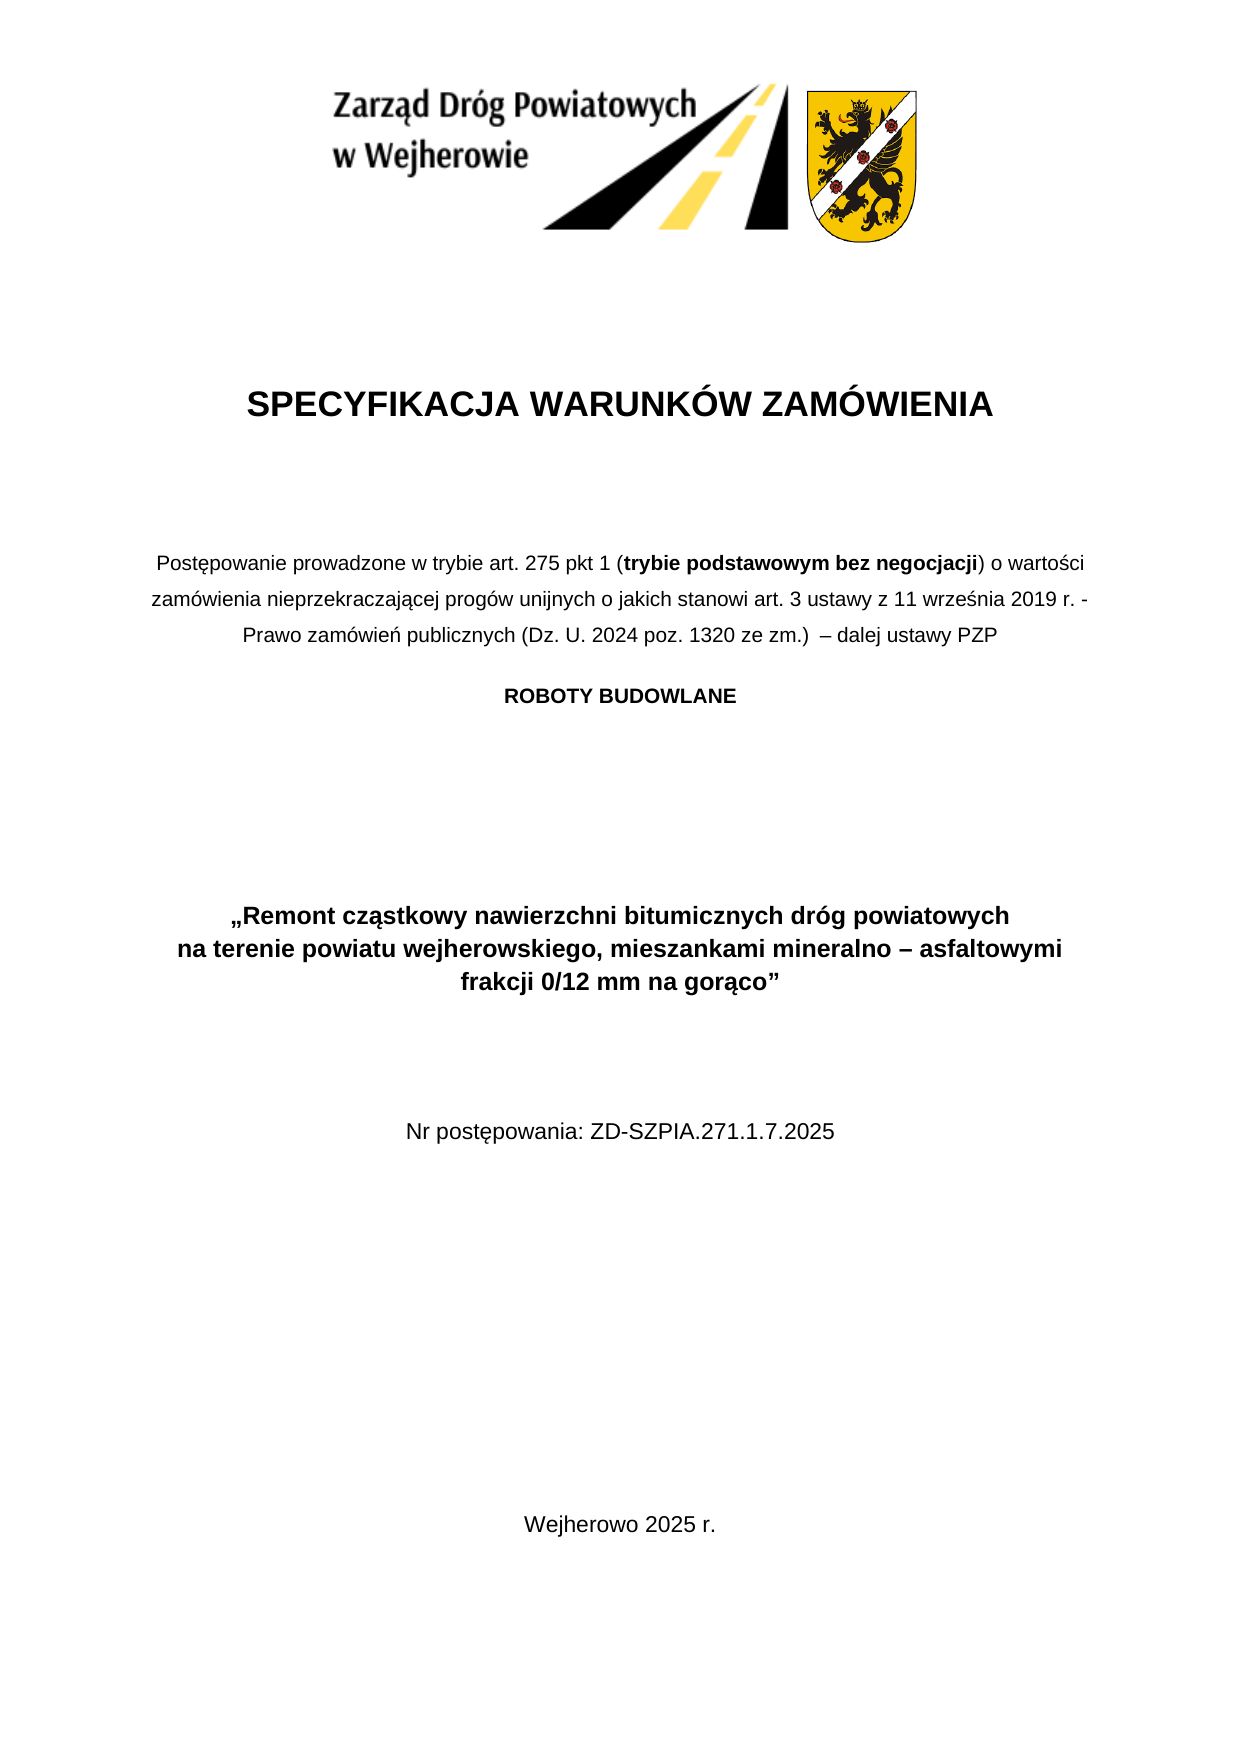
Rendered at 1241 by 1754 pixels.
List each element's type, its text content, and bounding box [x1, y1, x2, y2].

text Wejherowo 2025 r. [148, 1511, 1093, 1537]
text SPECYFIKACJA WARUNKÓW ZAMÓWIENIA [148, 383, 1093, 424]
text ROBOTY BUDOWLANE [148, 684, 1093, 708]
text Postępowanie prowadzone w trybie art. 275 pkt 1 (trybie podstawowym bez negocjacji) o wartości zamówienia nieprzekraczającej progów unijnych o jakich stanowi art. 3 ustawy z 11 września 2019 r. - Prawo zamówień publicznych (Dz. U. 2024 poz. 1320 ze zm.) – dalej ustawy PZP [148, 551, 1093, 647]
picture [321, 73, 917, 243]
text „Remont cząstkowy nawierzchni bitumicznych dróg powiatowych na terenie powiatu wejherowskiego, mieszankami mineralno – asfaltowymi frakcji 0/12 mm na gorąco” [148, 901, 1093, 996]
text Nr postępowania: ZD-SZPIA.271.1.7.2025 [148, 1118, 1093, 1145]
